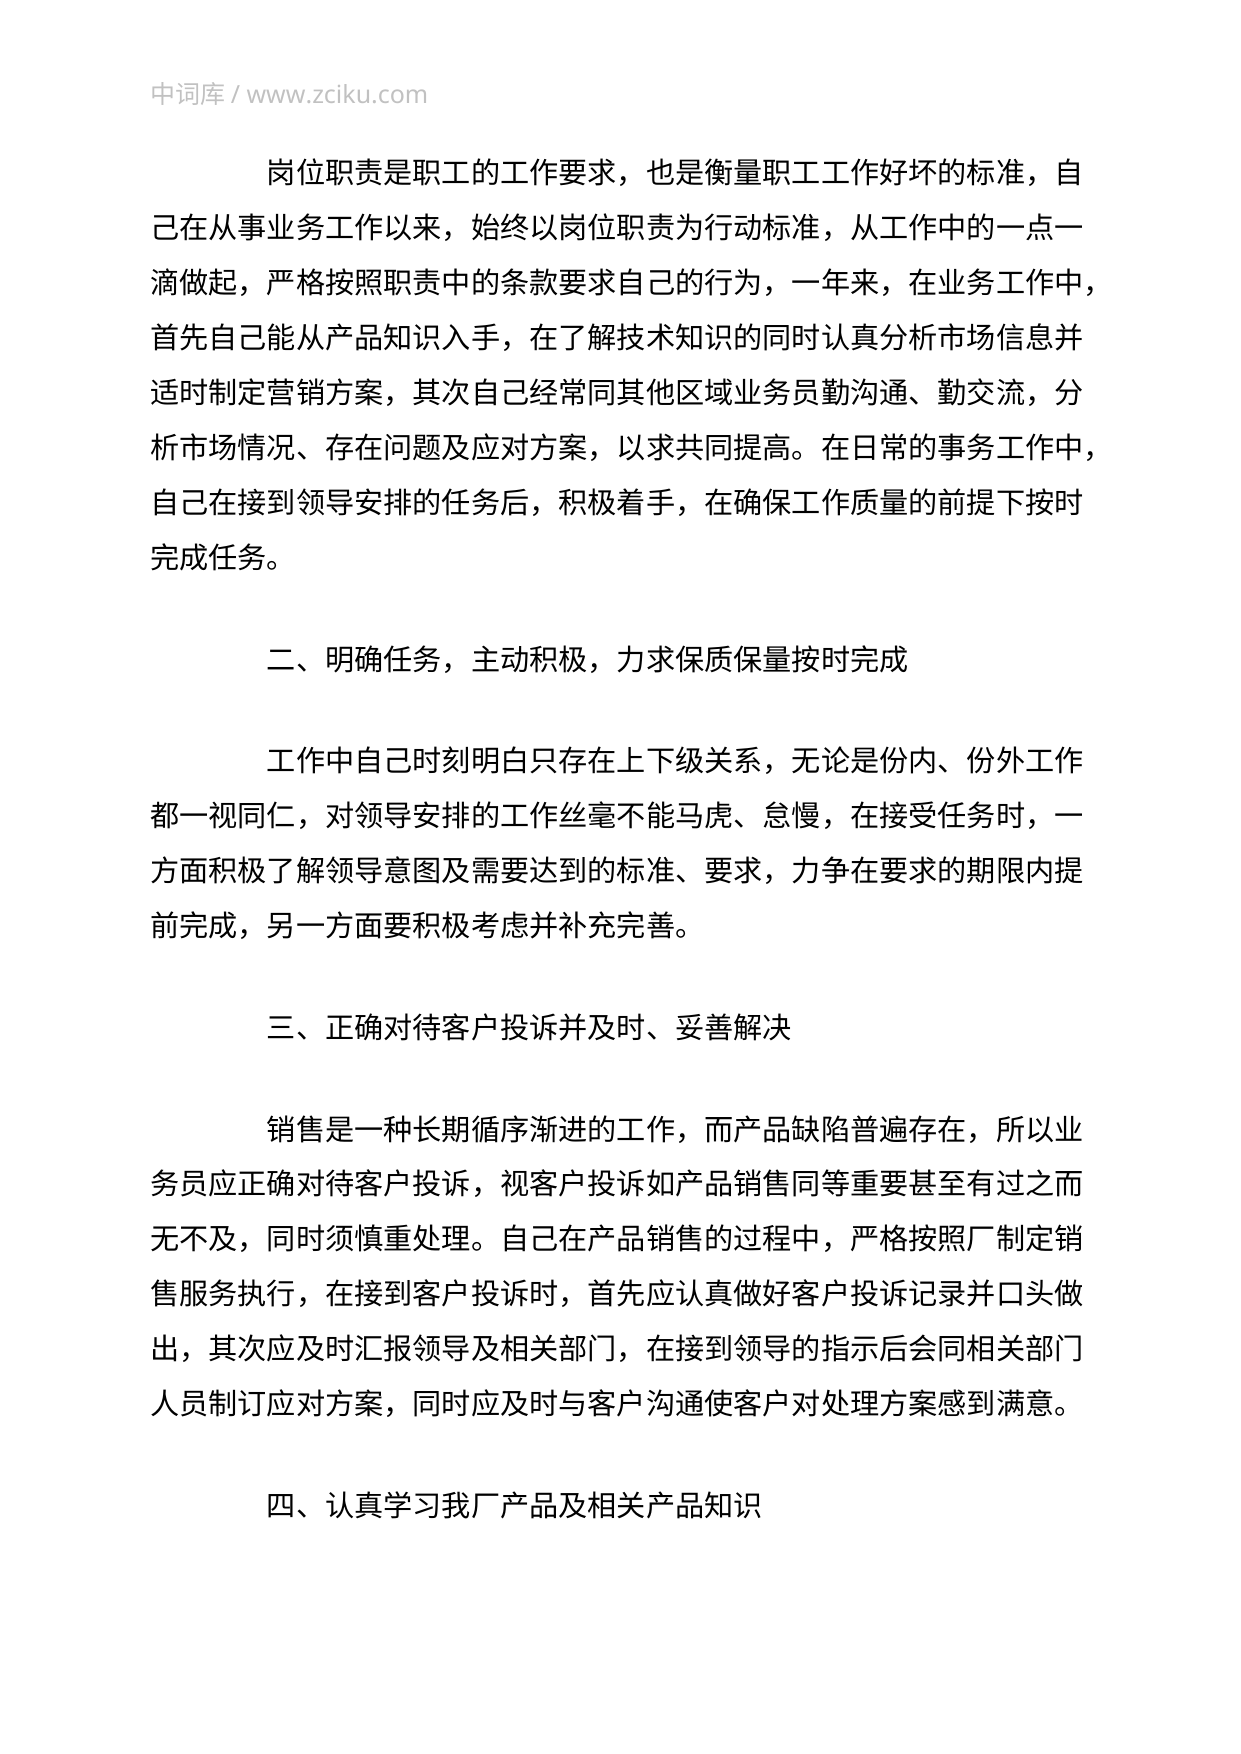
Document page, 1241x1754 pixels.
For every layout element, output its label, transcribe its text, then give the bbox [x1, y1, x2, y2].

text 工作中自己时刻明白只存在上下级关系，无论是份内、份外工作都一视同仁，对领导安排的工作丝毫不能马虎、怠慢，在接受任务时，一方面积极了解领导意图及需要达到的标准、要求，力争在要求的期限内提前完成，另一方面要积极考虑并补充完善。 [150, 738, 1090, 945]
text 岗位职责是职工的工作要求，也是衡量职工工作好坏的标准，自己在从事业务工作以来，始终以岗位职责为行动标准，从工作中的一点一滴做起，严格按照职责中的条款要求自己的行为，一年来，在业务工作中，首先自己能从产品知识入手，在了解技术知识的同时认真分析市场信息并适时制定营销方案，其次自己经常同其他区域业务员勤沟通、勤交流，分析市场情况、存在问题及应对方案，以求共同提高。在日常的事务工作中，自己在接到领导安排的任务后，积极着手，在确保工作质量的前提下按时完成任务。 [150, 150, 1090, 577]
text 三、正确对待客户投诉并及时、妥善解决 [150, 1004, 1090, 1047]
text 销售是一种长期循序渐进的工作，而产品缺陷普遍存在，所以业务员应正确对待客户投诉，视客户投诉如产品销售同等重要甚至有过之而无不及，同时须慎重处理。自己在产品销售的过程中，严格按照厂制定销售服务执行，在接到客户投诉时，首先应认真做好客户投诉记录并口头做出，其次应及时汇报领导及相关部门，在接到领导的指示后会同相关部门人员制订应对方案，同时应及时与客户沟通使客户对处理方案感到满意。 [150, 1106, 1090, 1423]
text 四、认真学习我厂产品及相关产品知识 [150, 1482, 1090, 1524]
text 二、明确任务，主动积极，力求保质保量按时完成 [150, 636, 1090, 678]
